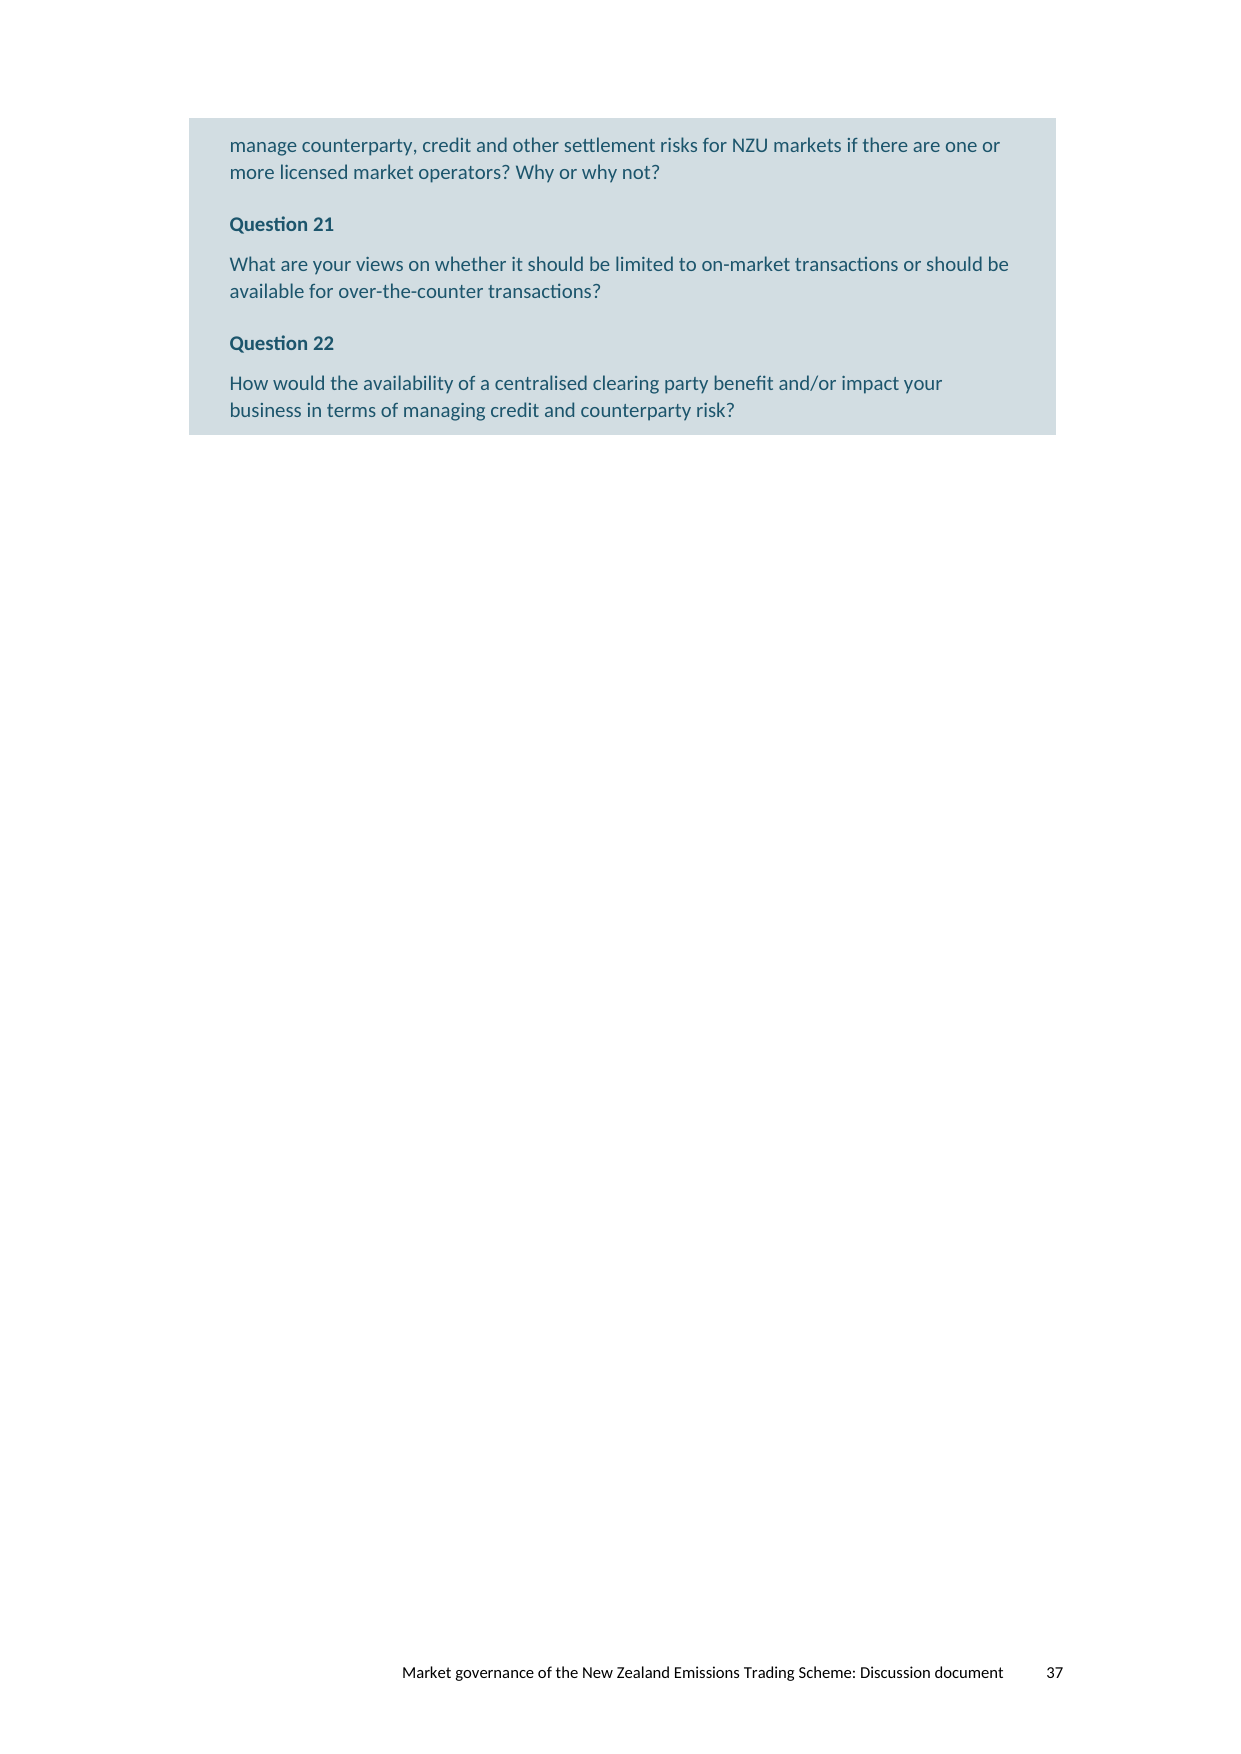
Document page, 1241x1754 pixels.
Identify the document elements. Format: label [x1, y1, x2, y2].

table_header [189, 118, 1056, 435]
